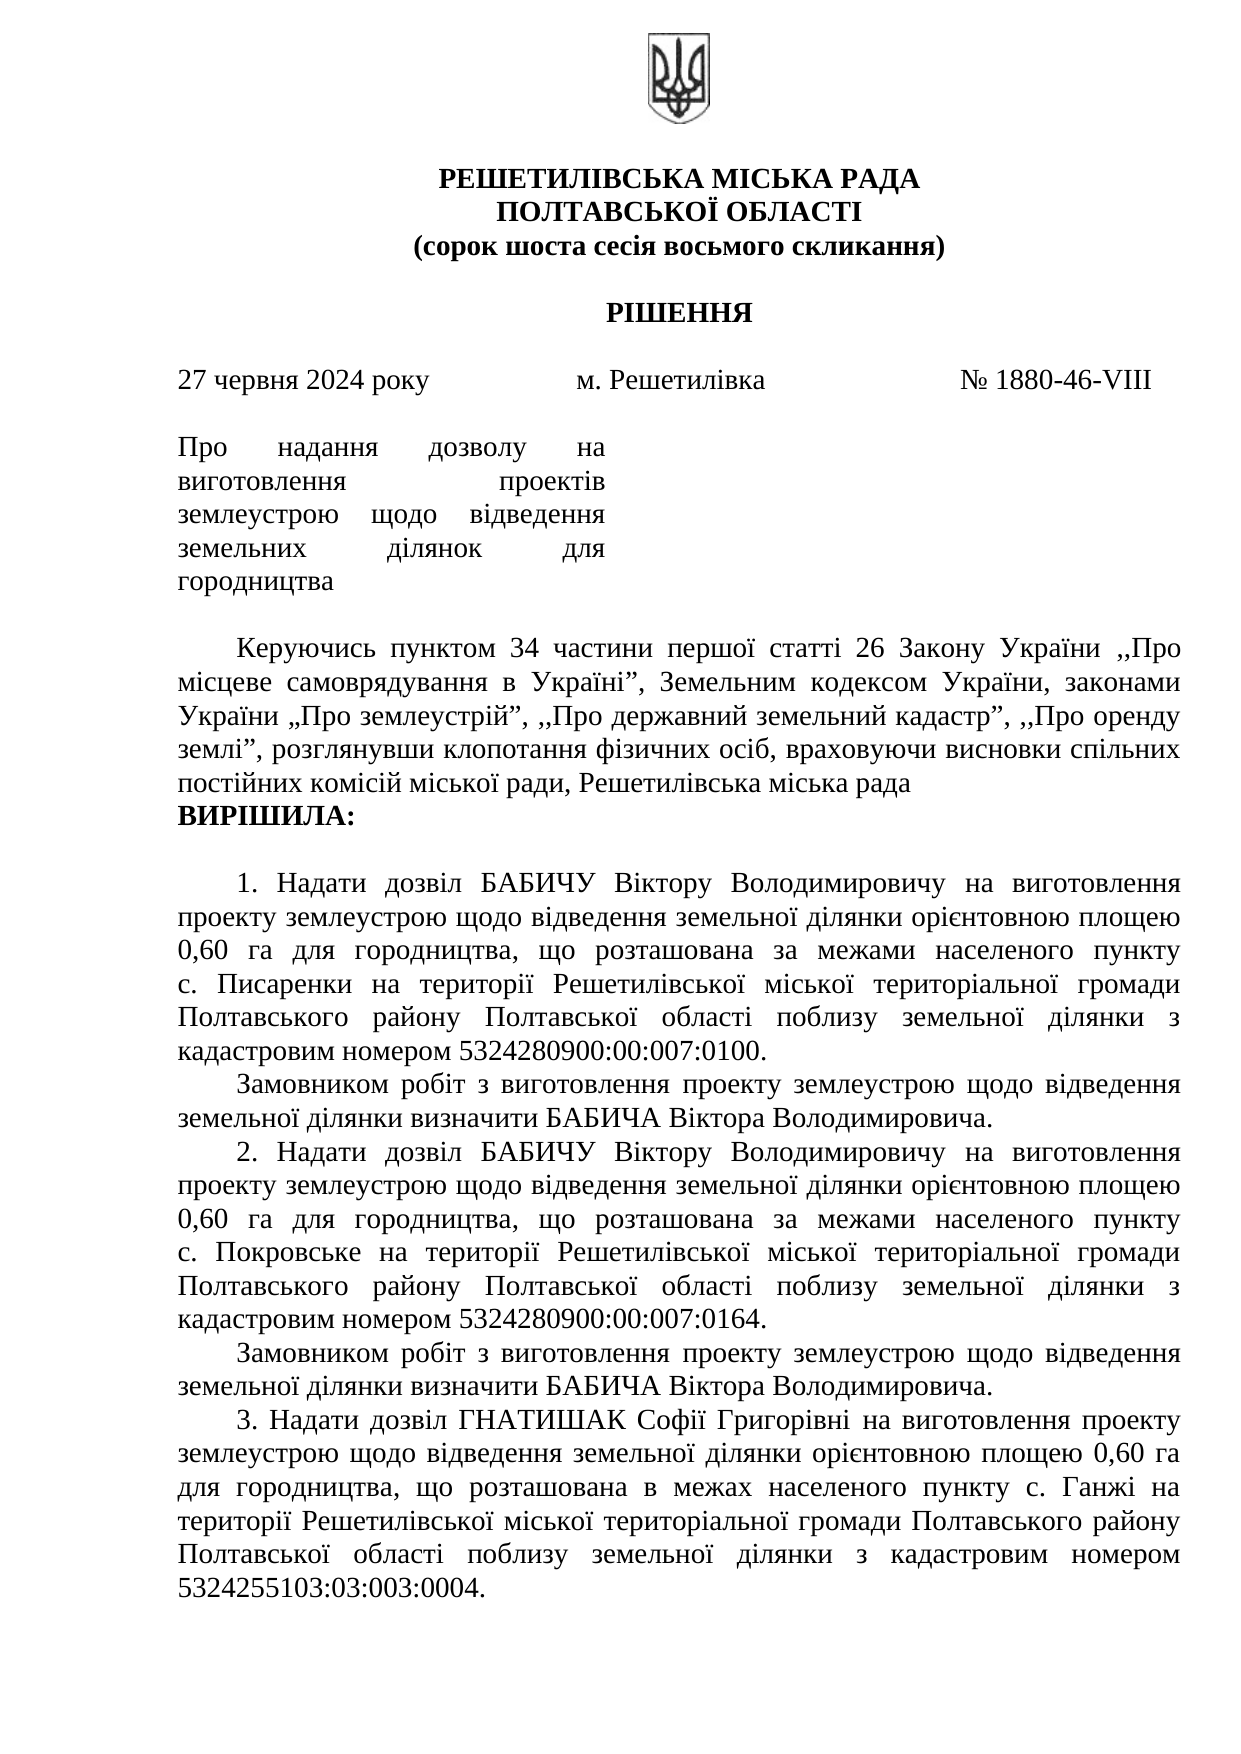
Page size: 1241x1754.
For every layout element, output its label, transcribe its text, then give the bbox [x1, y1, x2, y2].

text 1. Надати дозвіл БАБИЧУ Віктору Володимировичу на виготовлення проекту землеустрою щодо відведення земельної ділянки орієнтовною площею 0,60 га для городництва, що розташована за межами населеного пункту с. Писаренки на території Решетилівської міської територіальної громади Полтавського району Полтавської області поблизу земельної ділянки з кадастровим номером 5324280900:00:007:0100. [177, 865, 1181, 1067]
subtitle 27 червня 2024 року м. Решетилівка № 1880-46-VIIІ [177, 362, 1181, 396]
text Замовником робіт з виготовлення проекту землеустрою щодо відведення земельної ділянки визначити БАБИЧА Віктора Володимировича. [177, 1067, 403, 1134]
text (сорок шоста сесія восьмого скликання) [177, 228, 1181, 262]
text РЕШЕТИЛІВСЬКА МІСЬКА РАДА [177, 161, 1181, 194]
picture [648, 33, 710, 124]
text Замовником робіт з виготовлення проекту землеустрою щодо відведення земельної ділянки визначити БАБИЧА Віктора Володимировича. [410, 1067, 1181, 1134]
text 3. Надати дозвіл ГНАТИШАК Софії Григорівні на виготовлення проекту землеустрою щодо відведення земельної ділянки орієнтовною площею 0,60 га для городництва, що розташована в межах населеного пункту с. Ганжі на території Решетилівської міської територіальної громади Полтавського району Полтавської області поблизу земельної ділянки з кадастровим номером 5324255103:03:003:0004. [177, 1402, 1181, 1603]
text ВИРІШИЛА: [177, 798, 1152, 832]
text Про надання дозволу на виготовлення проектів землеустрою щодо відведення земельних ділянок для городництва [177, 429, 605, 597]
text ПОЛТАВСЬКОЇ ОБЛАСТІ [177, 194, 1181, 228]
text Замовником робіт з виготовлення проекту землеустрою щодо відведення земельної ділянки визначити БАБИЧА Віктора Володимировича. [177, 1335, 1181, 1402]
subtitle РІШЕННЯ [177, 295, 1181, 329]
text Керуючись пунктом 34 частини першої статті 26 Закону України ,,Про місцеве самоврядування в Україні”, Земельним кодексом України, законами України „Про землеустрій”, ,,Про державний земельний кадастр”, ,,Про оренду землі”, розглянувши клопотання фізичних осіб, враховуючи висновки спільних постійних комісій міської ради, Решетилівська міська рада [177, 631, 1181, 798]
text 2. Надати дозвіл БАБИЧУ Віктору Володимировичу на виготовлення проекту землеустрою щодо відведення земельної ділянки орієнтовною площею 0,60 га для городництва, що розташована за межами населеного пункту с. Покровське на території Решетилівської міської територіальної громади Полтавського району Полтавської області поблизу земельної ділянки з кадастровим номером 5324280900:00:007:0164. [177, 1134, 1181, 1335]
